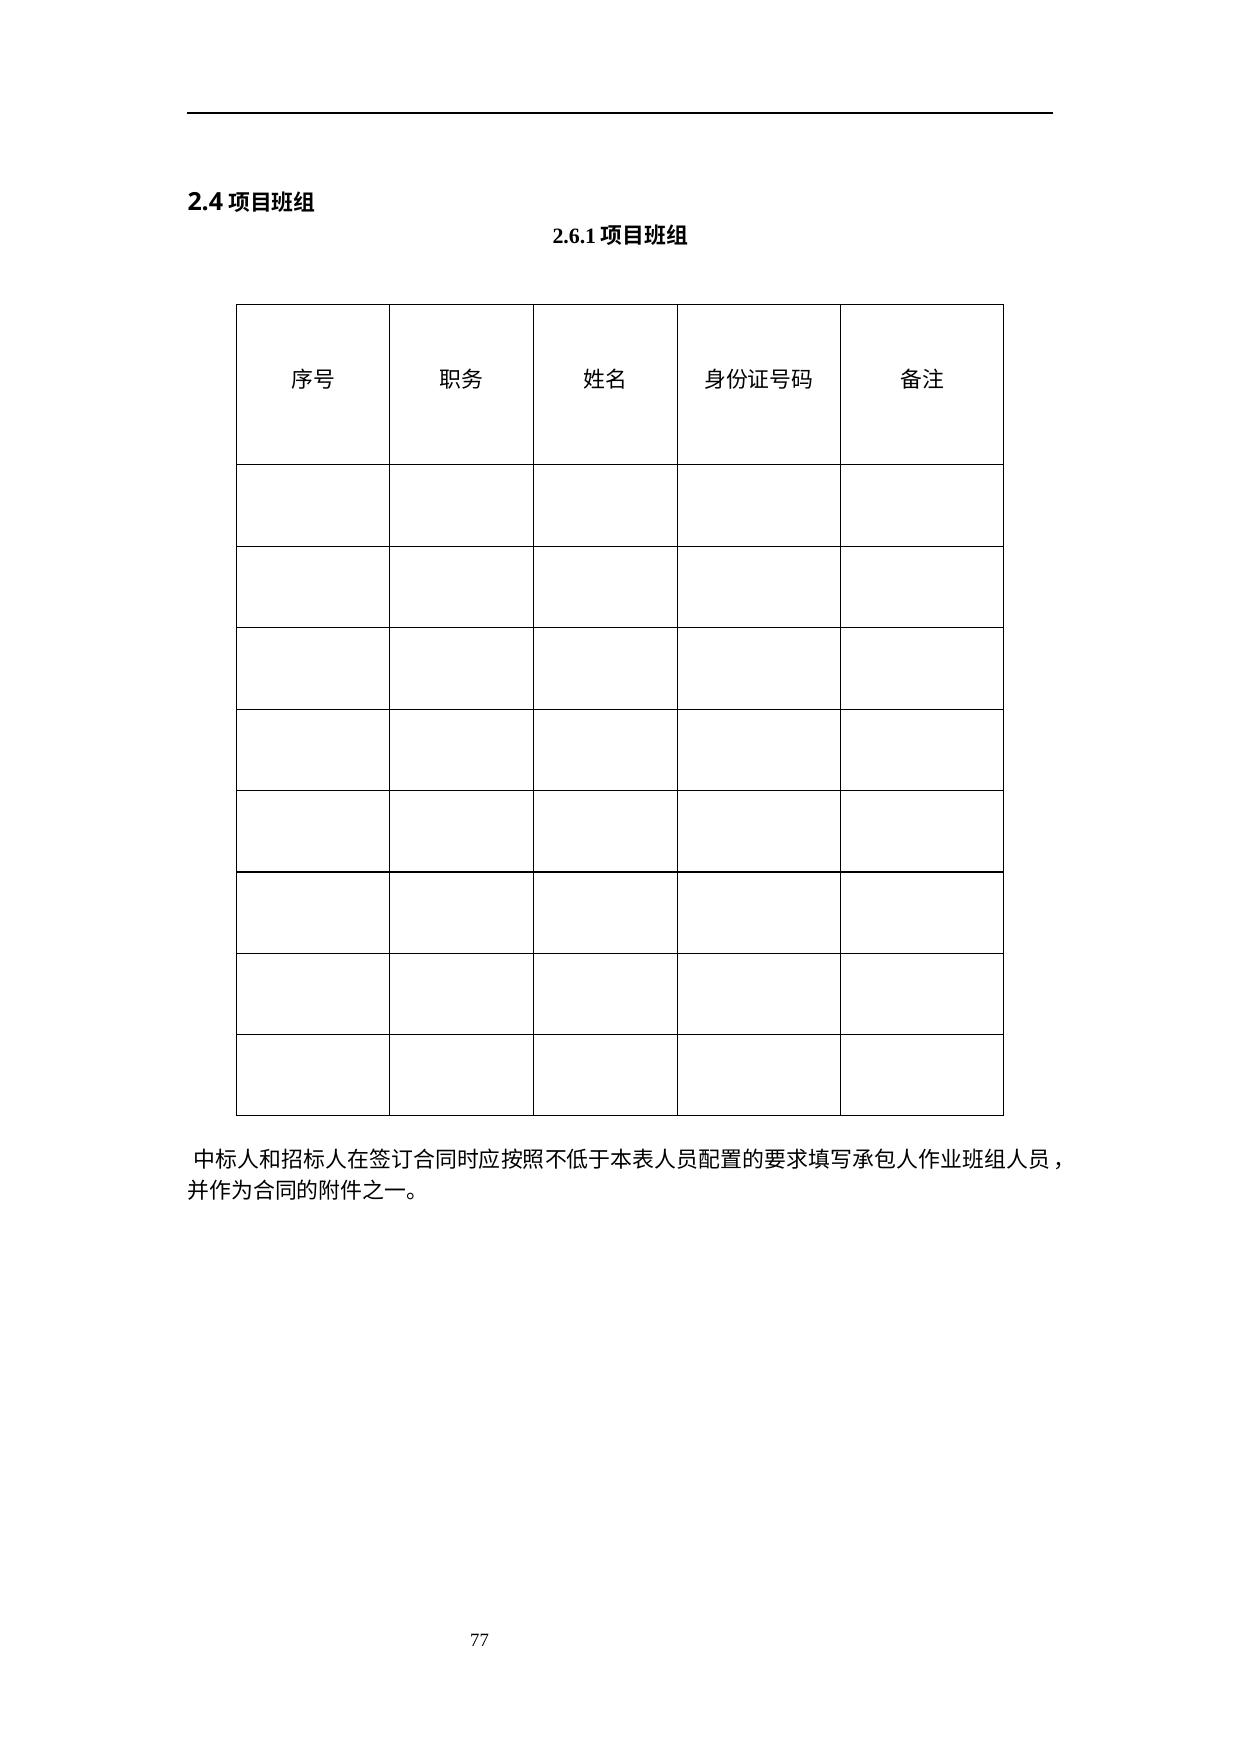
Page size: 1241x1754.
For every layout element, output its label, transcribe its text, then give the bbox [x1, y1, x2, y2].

table_cell [534, 873, 677, 953]
table_cell [237, 873, 389, 953]
table_cell [390, 628, 533, 708]
table_cell [678, 465, 840, 546]
table_header 身份证号码 [678, 305, 840, 464]
table_cell [534, 954, 677, 1034]
table_cell [841, 710, 1003, 790]
table_cell [237, 710, 389, 790]
table_cell [534, 628, 677, 708]
table_cell [841, 873, 1003, 953]
table_cell [841, 1035, 1003, 1115]
table_cell [678, 547, 840, 627]
table_cell [390, 547, 533, 627]
table_header 姓名 [534, 305, 677, 464]
table_cell [841, 547, 1003, 627]
table_cell [841, 628, 1003, 708]
table_cell [237, 628, 389, 708]
table_cell [534, 465, 677, 546]
table_cell [390, 1035, 533, 1115]
table_cell [237, 791, 389, 871]
table_header 备注 [841, 305, 1003, 464]
table_cell [237, 954, 389, 1034]
table_cell [390, 873, 533, 953]
table_cell [534, 1035, 677, 1115]
table_cell [678, 1035, 840, 1115]
table_cell [678, 791, 840, 871]
table_cell [237, 465, 389, 546]
table_cell [390, 710, 533, 790]
table_cell [678, 954, 840, 1034]
text 2.6.1项目班组 [187, 218, 1053, 250]
table_cell [390, 954, 533, 1034]
table_cell [237, 547, 389, 627]
table_cell [390, 791, 533, 871]
table_cell [390, 465, 533, 546]
table_header 职务 [390, 305, 533, 464]
table_cell [534, 710, 677, 790]
table_cell [534, 547, 677, 627]
table_cell [678, 873, 840, 953]
table_cell [678, 710, 840, 790]
text 2.4项目班组 [187, 184, 1053, 218]
table_cell [841, 791, 1003, 871]
table_cell [237, 1035, 389, 1115]
table_cell [534, 791, 677, 871]
table_cell [841, 465, 1003, 546]
table_cell [841, 954, 1003, 1034]
table_cell [678, 628, 840, 708]
text 中标人和招标人在签订合同时应按照不低于本表人员配置的要求填写承包人作业班组人员，并作为合同的附件之一。 [187, 1142, 1053, 1205]
table_header 序号 [237, 305, 389, 464]
